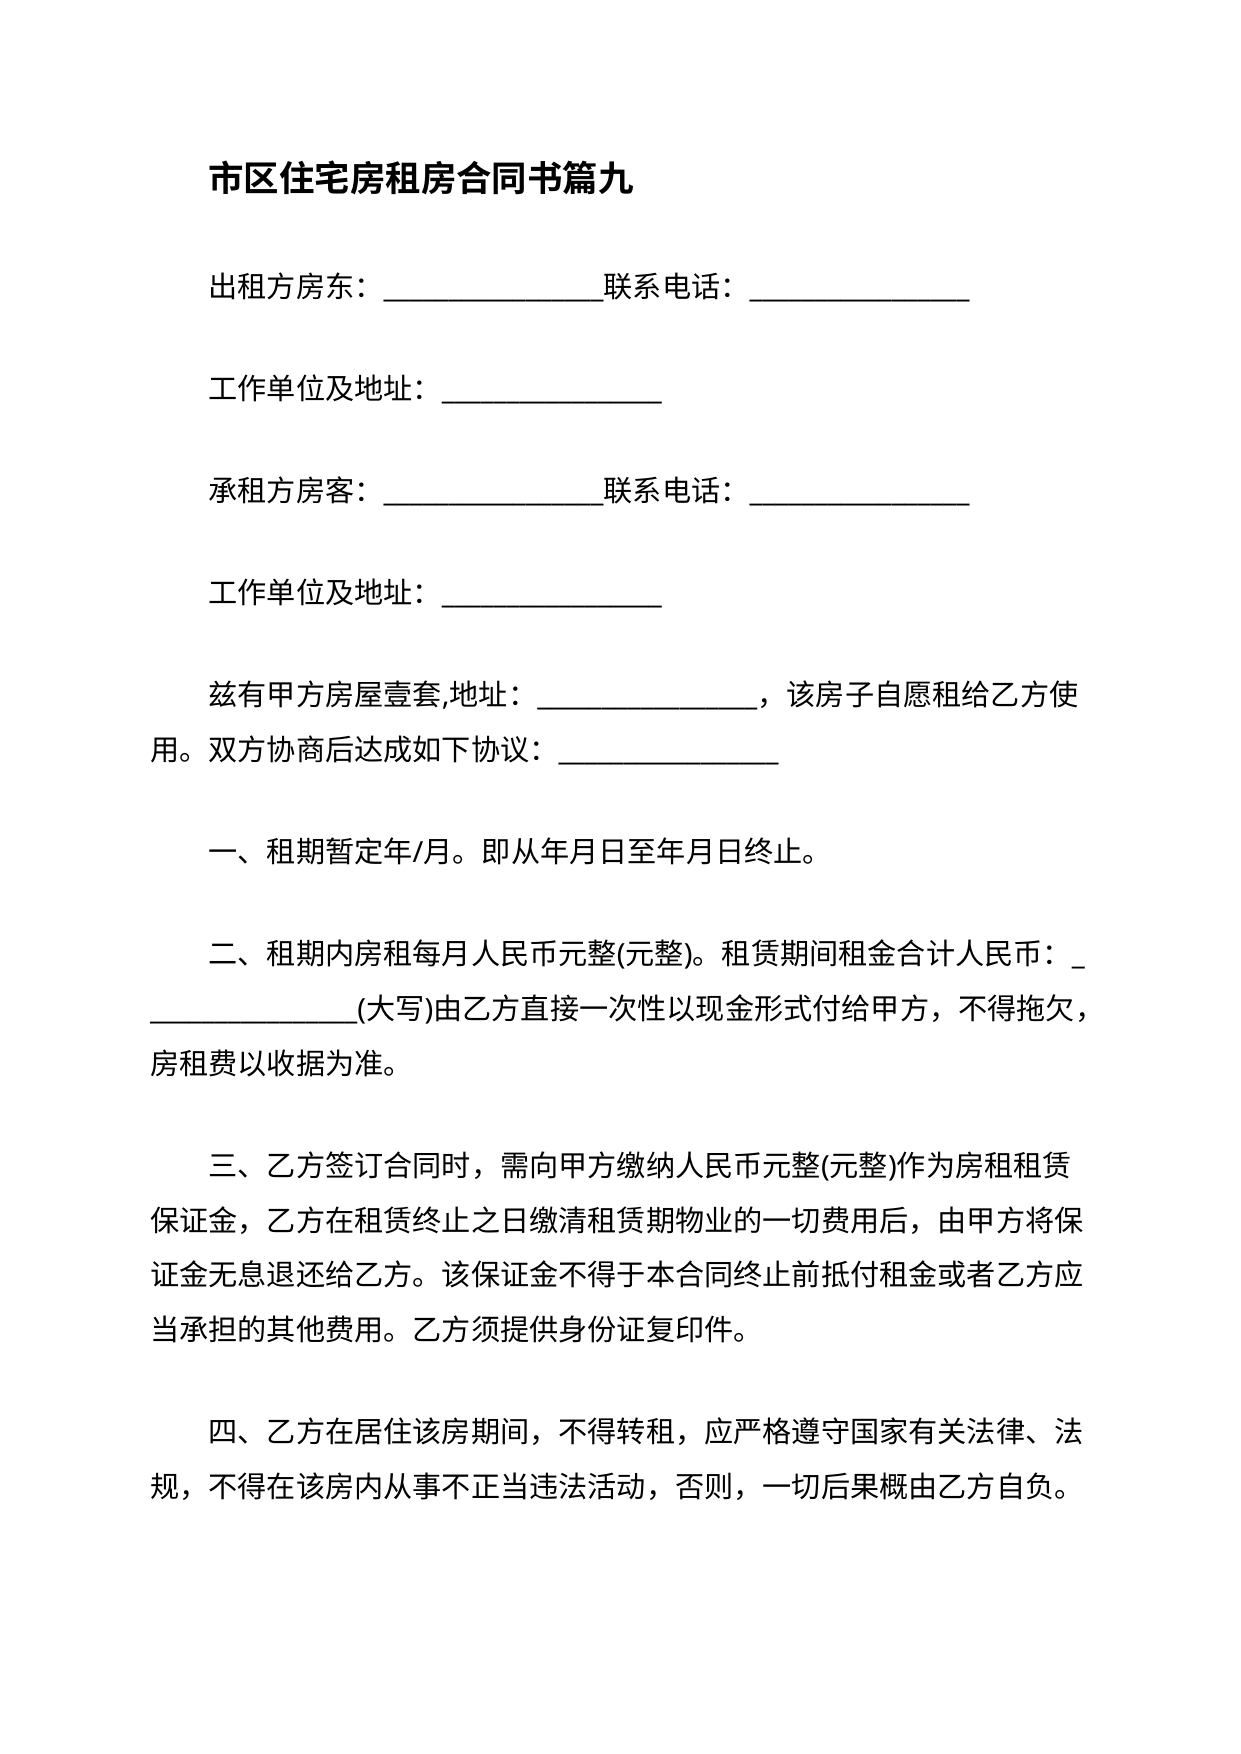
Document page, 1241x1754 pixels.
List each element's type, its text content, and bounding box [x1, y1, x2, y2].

text 四、乙方在居住该房期间，不得转租，应严格遵守国家有关法律、法规，不得在该房内从事不正当违法活动，否则，一切后果概由乙方自负。 [150, 1409, 1090, 1506]
text 一、租期暂定年/月。即从年月日至年月日终止。 [150, 828, 1090, 871]
text 承租方房客：_________________联系电话：_________________ [150, 467, 1090, 510]
text 工作单位及地址：_________________ [150, 365, 1090, 408]
text 兹有甲方房屋壹套,地址：_________________，该房子自愿租给乙方使用。双方协商后达成如下协议：_________________ [150, 671, 1090, 769]
text 三、乙方签订合同时，需向甲方缴纳人民币元整(元整)作为房租租赁保证金，乙方在租赁终止之日缴清租赁期物业的一切费用后，由甲方将保证金无息退还给乙方。该保证金不得于本合同终止前抵付租金或者乙方应当承担的其他费用。乙方须提供身份证复印件。 [150, 1142, 1090, 1349]
text 二、租期内房租每月人民币元整(元整)。租赁期间租金合计人民币：_________________(大写)由乙方直接一次性以现金形式付给甲方，不得拖欠，房租费以收据为准。 [150, 930, 1090, 1083]
text 工作单位及地址：_________________ [150, 569, 1090, 612]
text 市区住宅房租房合同书篇九 [150, 150, 1090, 201]
text 出租方房东：_________________联系电话：_________________ [150, 263, 1090, 306]
